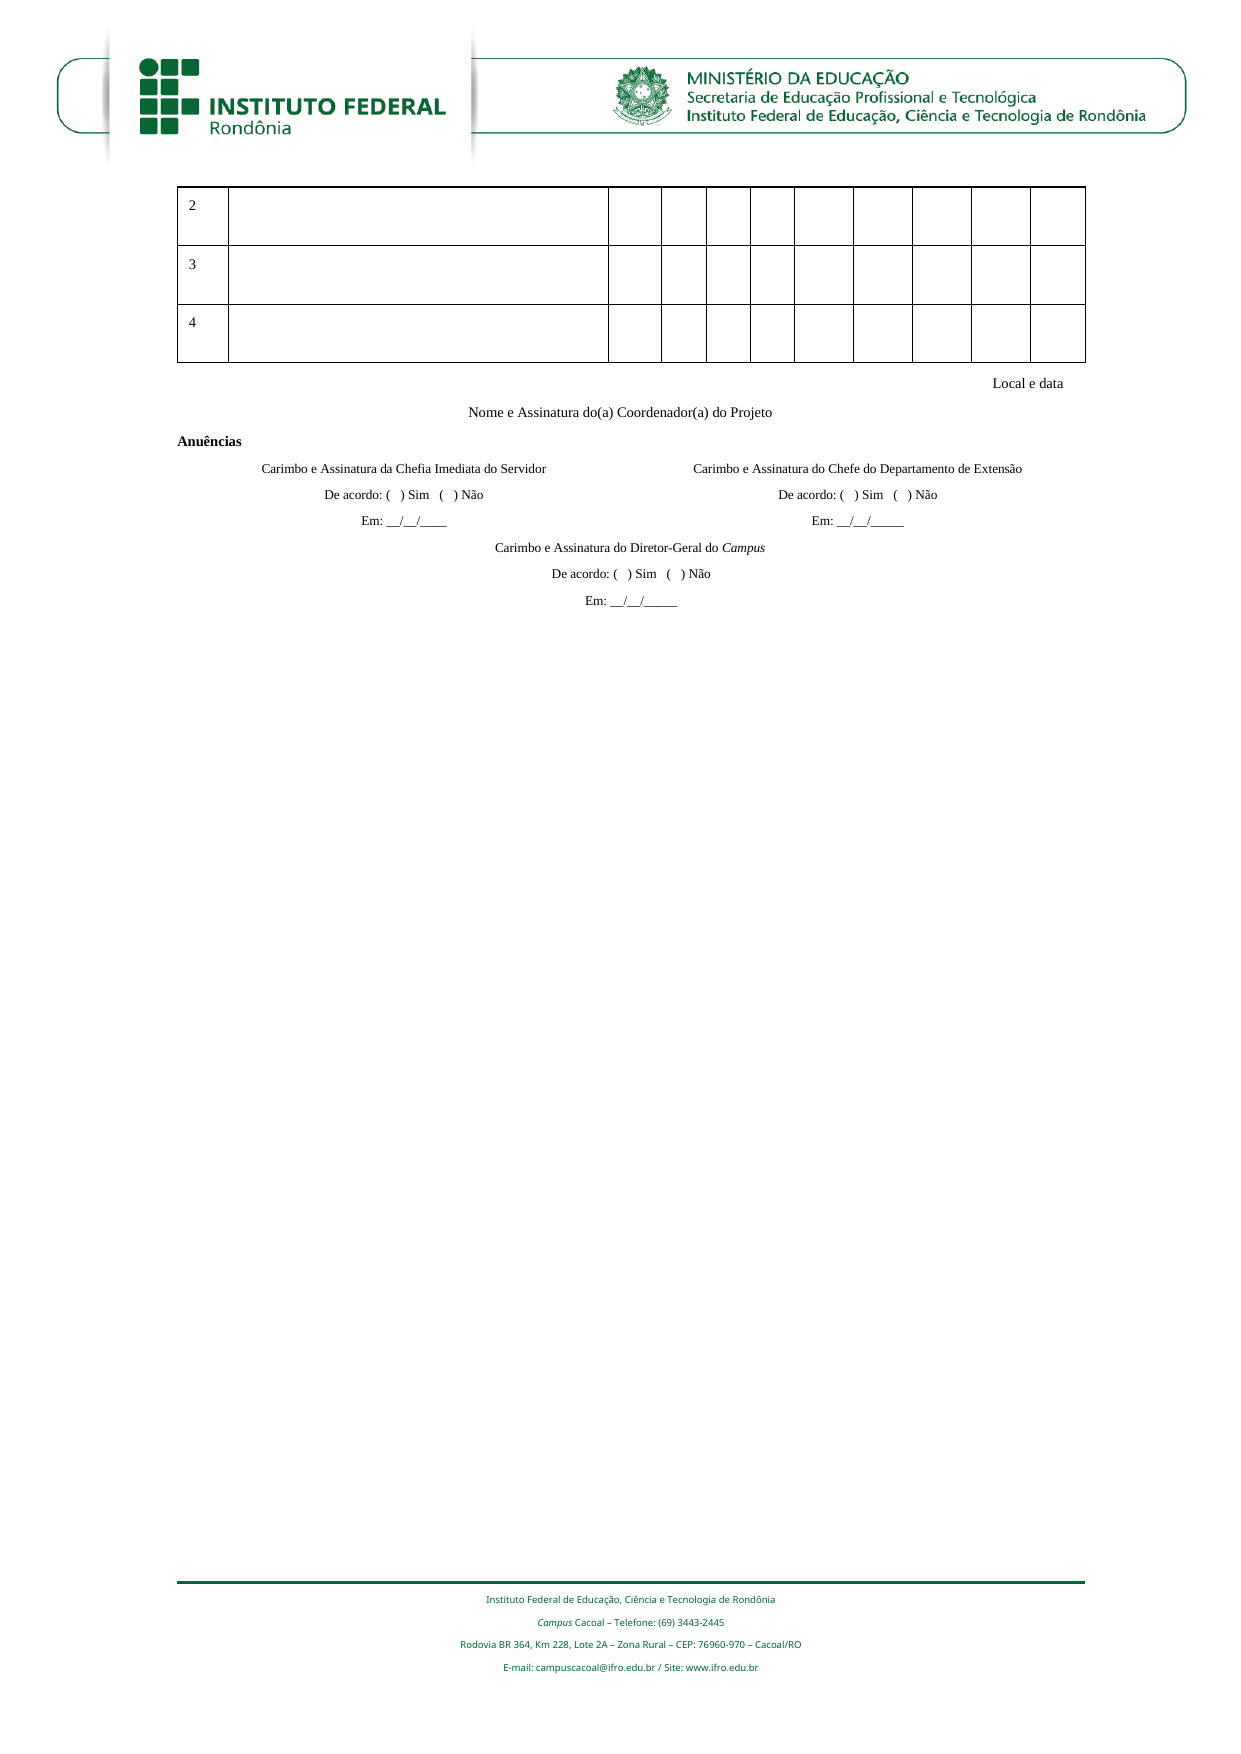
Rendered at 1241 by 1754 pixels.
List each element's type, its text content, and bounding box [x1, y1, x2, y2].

table_cell [178, 305, 228, 362]
table_cell [1031, 188, 1085, 245]
picture [0, 0, 1241, 187]
table_cell [1031, 246, 1085, 303]
table_cell [1031, 305, 1085, 362]
table_cell [707, 305, 750, 362]
table_cell [609, 305, 661, 362]
table_cell [229, 188, 608, 245]
table_cell [751, 246, 794, 303]
table_cell [795, 188, 853, 245]
table_cell [972, 246, 1030, 303]
table_cell [229, 246, 608, 303]
table_cell [972, 188, 1030, 245]
text Local e data [177, 363, 1063, 392]
table_cell [707, 188, 750, 245]
table_cell [662, 246, 706, 303]
table_cell [795, 246, 853, 303]
table_cell [913, 305, 971, 362]
table_cell [795, 305, 853, 362]
text Anuências [177, 421, 1063, 449]
table_cell [913, 246, 971, 303]
table_cell [854, 188, 912, 245]
table_cell [972, 305, 1030, 362]
table_cell [751, 188, 794, 245]
table_cell [707, 246, 750, 303]
table_cell [609, 188, 661, 245]
text Nome e Assinatura do(a) Coordenador(a) do Projeto [177, 392, 1063, 421]
table_cell [913, 188, 971, 245]
table_cell [854, 305, 912, 362]
table_cell [662, 305, 706, 362]
table_cell Carimbo e Assinatura do Diretor-Geral do Campus De acordo: ( ) Sim ( ) Não Em: __/__/_____ [177, 529, 1085, 608]
table_cell [178, 188, 228, 245]
table_cell [662, 188, 706, 245]
table_cell [229, 305, 608, 362]
table_header Carimbo e Assinatura do Chefe do Departamento de Extensão De acordo: ( ) Sim ( ) Não Em: __/__/_____ [631, 450, 1085, 529]
table_cell [854, 246, 912, 303]
table_header Carimbo e Assinatura da Chefia Imediata do Servidor De acordo: ( ) Sim ( ) Não Em: __/__/____ [177, 450, 631, 529]
table_cell [178, 246, 228, 303]
table_cell [751, 305, 794, 362]
table_cell [609, 246, 661, 303]
